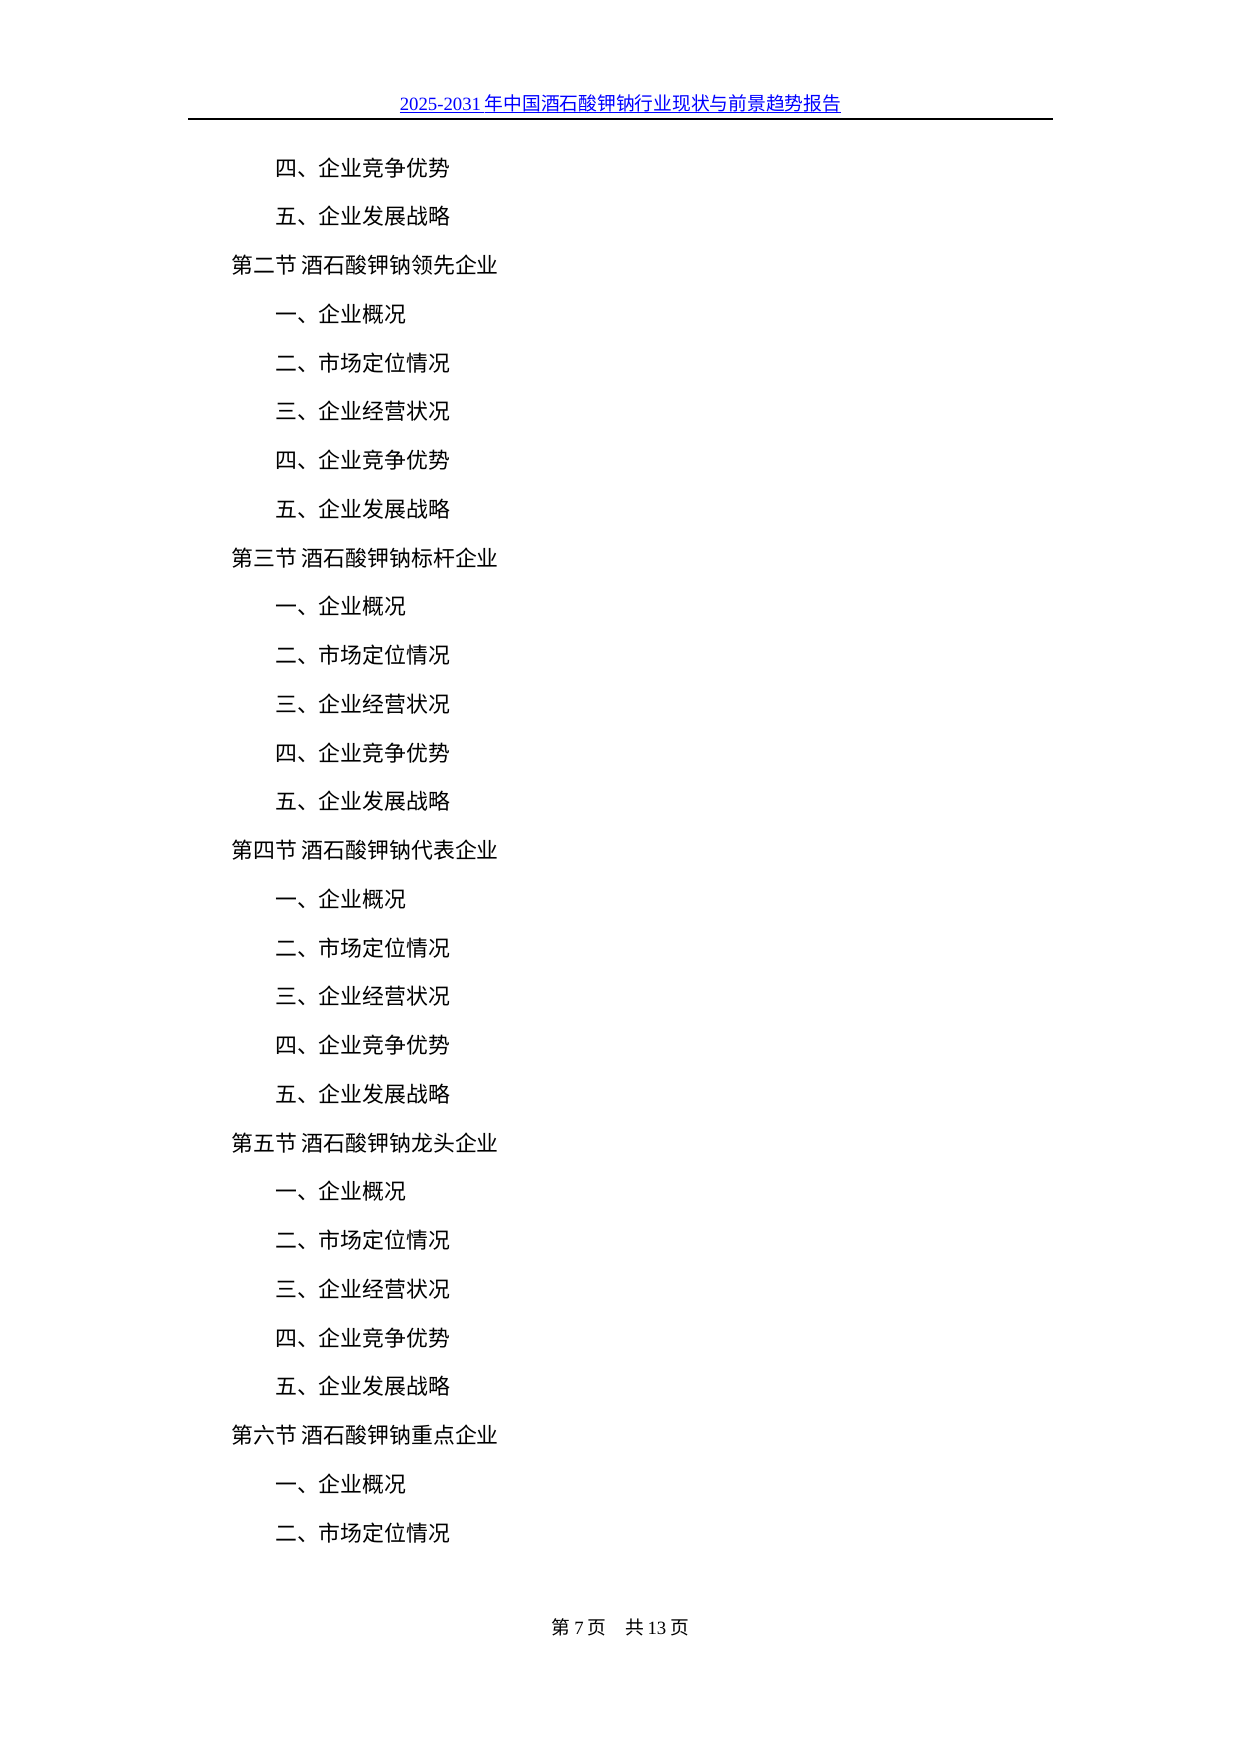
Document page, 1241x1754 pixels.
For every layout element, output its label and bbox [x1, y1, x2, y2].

text [187, 150, 1053, 1548]
